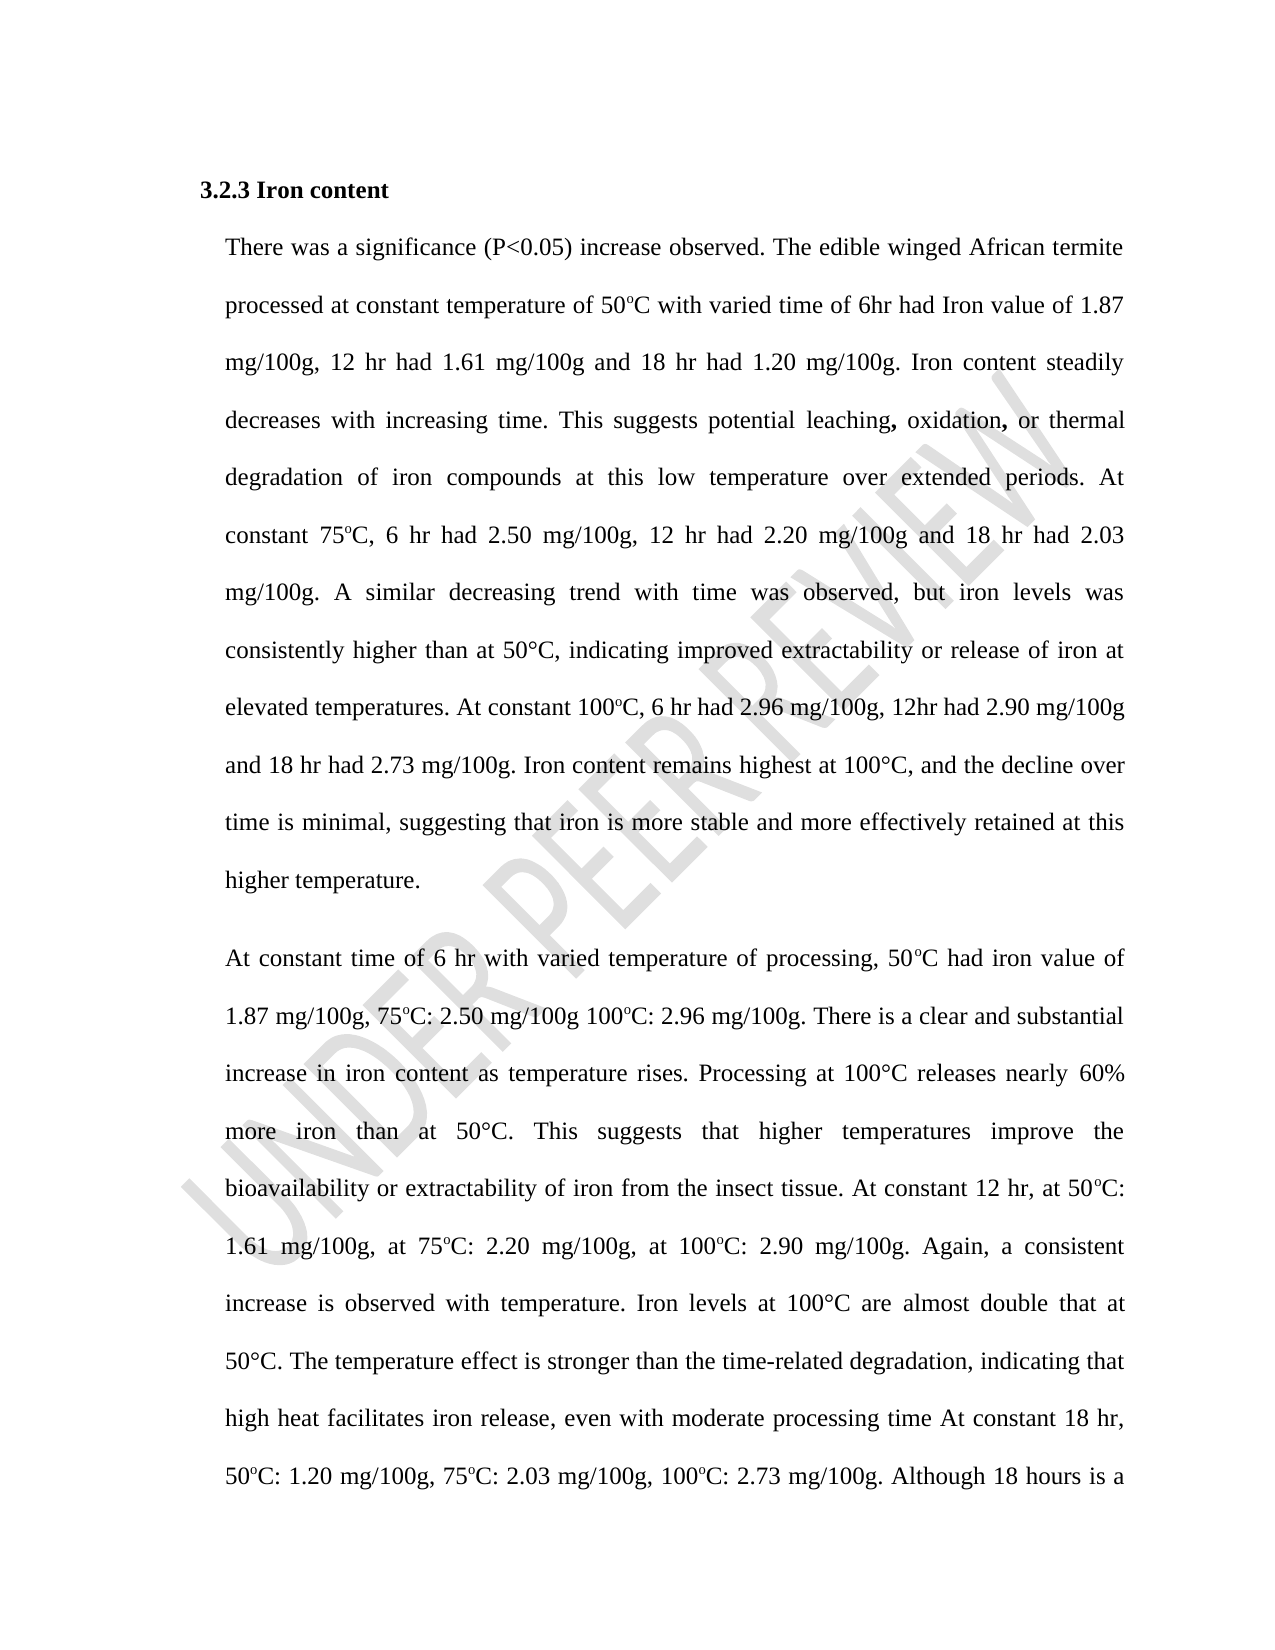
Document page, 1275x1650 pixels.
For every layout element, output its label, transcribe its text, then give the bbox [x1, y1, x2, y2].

text There was a significance (P<0.05) increase observed. The edible winged African termite processed at constant temperature of 50oC with varied time of 6hr had Iron value of 1.87 mg/100g, 12 hr had 1.61 mg/100g and 18 hr had 1.20 mg/100g. Iron content steadily decreases with increasing time. This suggests potential leaching, oxidation, or thermal degradation of iron compounds at this low temperature over extended periods. At constant 75oC, 6 hr had 2.50 mg/100g, 12 hr had 2.20 mg/100g and 18 hr had 2.03 mg/100g. A similar decreasing trend with time was observed, but iron levels was consistently higher than at 50°C, indicating improved extractability or release of iron at elevated temperatures. At constant 100oC, 6 hr had 2.96 mg/100g, 12hr had 2.90 mg/100g and 18 hr had 2.73 mg/100g. Iron content remains highest at 100°C, and the decline over time is minimal, suggesting that iron is more stable and more effectively retained at this higher temperature. [225, 232, 1125, 894]
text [225, 943, 1125, 1489]
text 3.2.3 Iron content [150, 175, 1125, 204]
